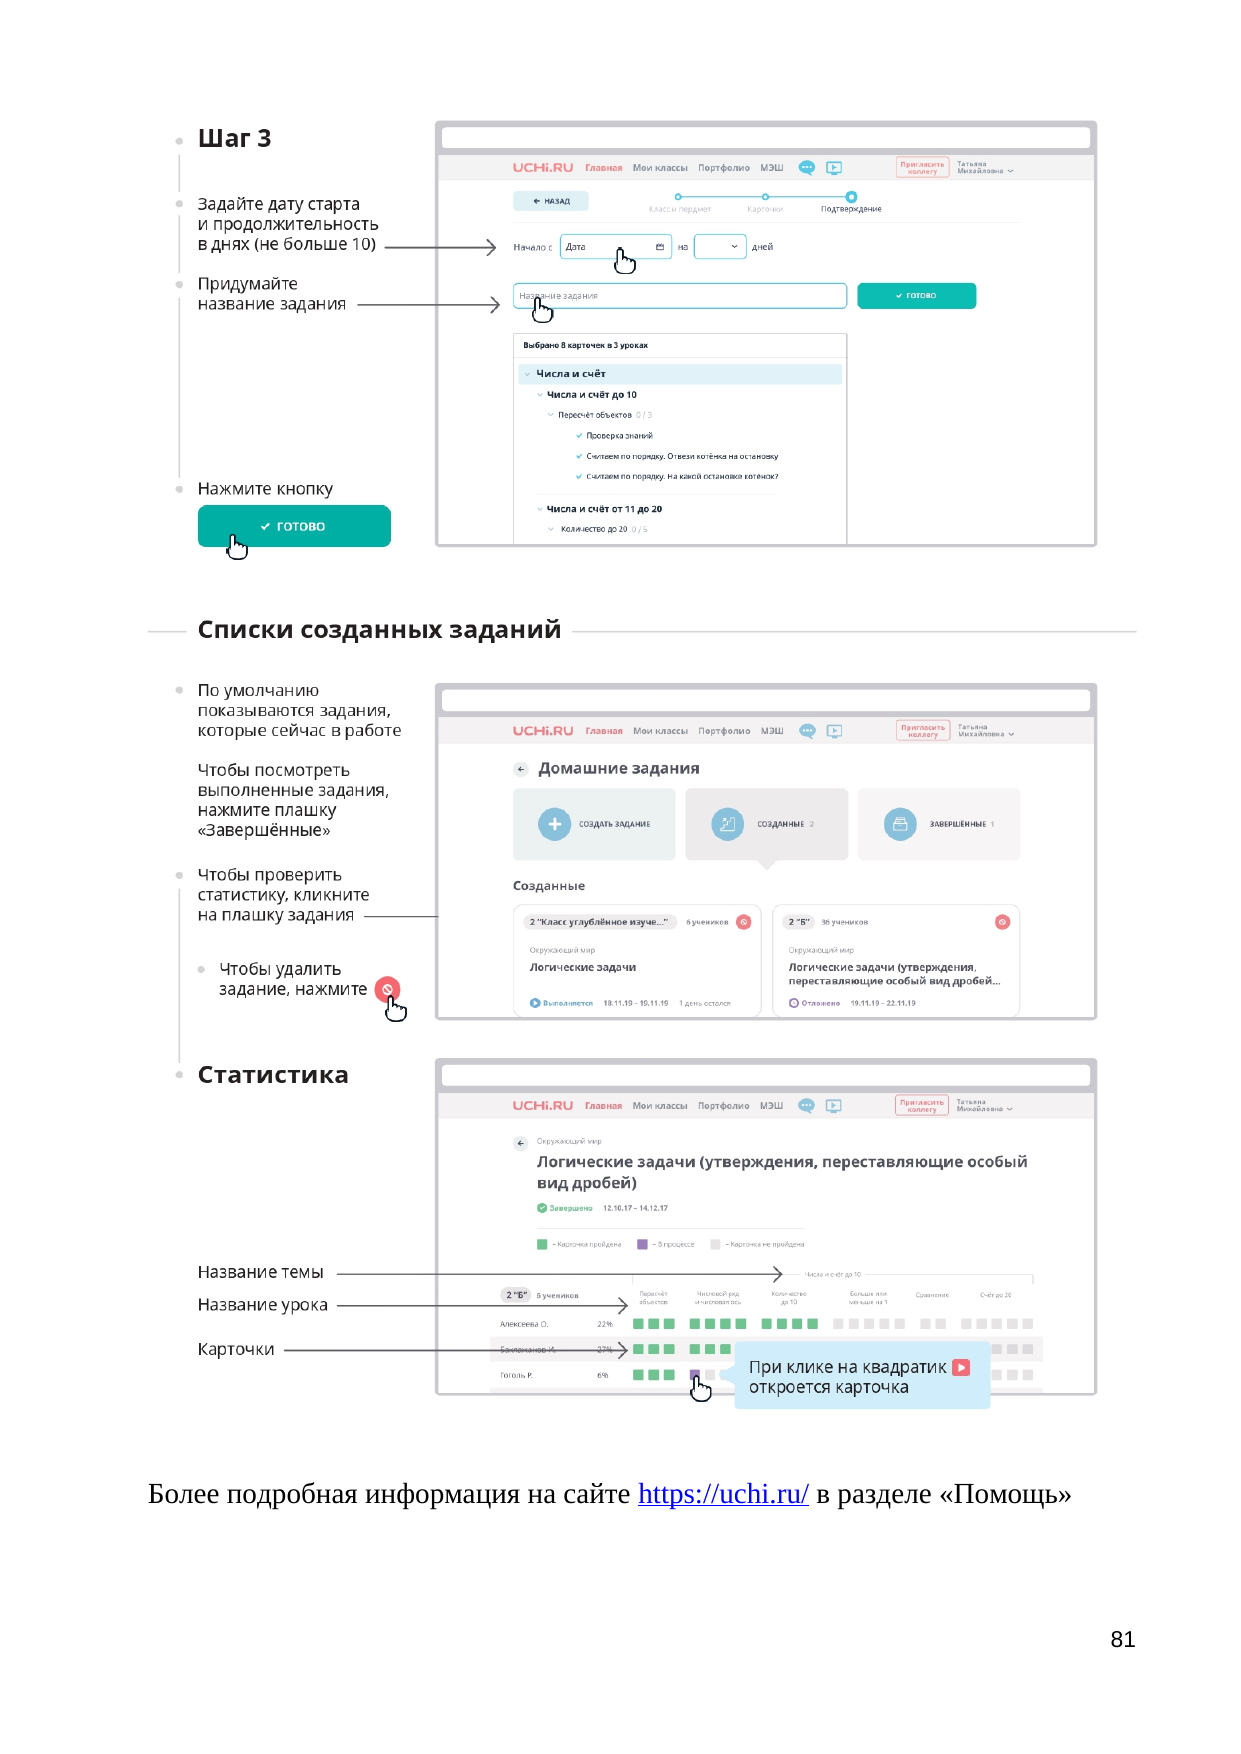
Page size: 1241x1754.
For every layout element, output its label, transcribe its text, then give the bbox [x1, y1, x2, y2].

text Более подробная информация на сайте https://uchi.ru/ в разделе «Помощь» [148, 1476, 1136, 1509]
picture [147, 73, 1137, 1472]
